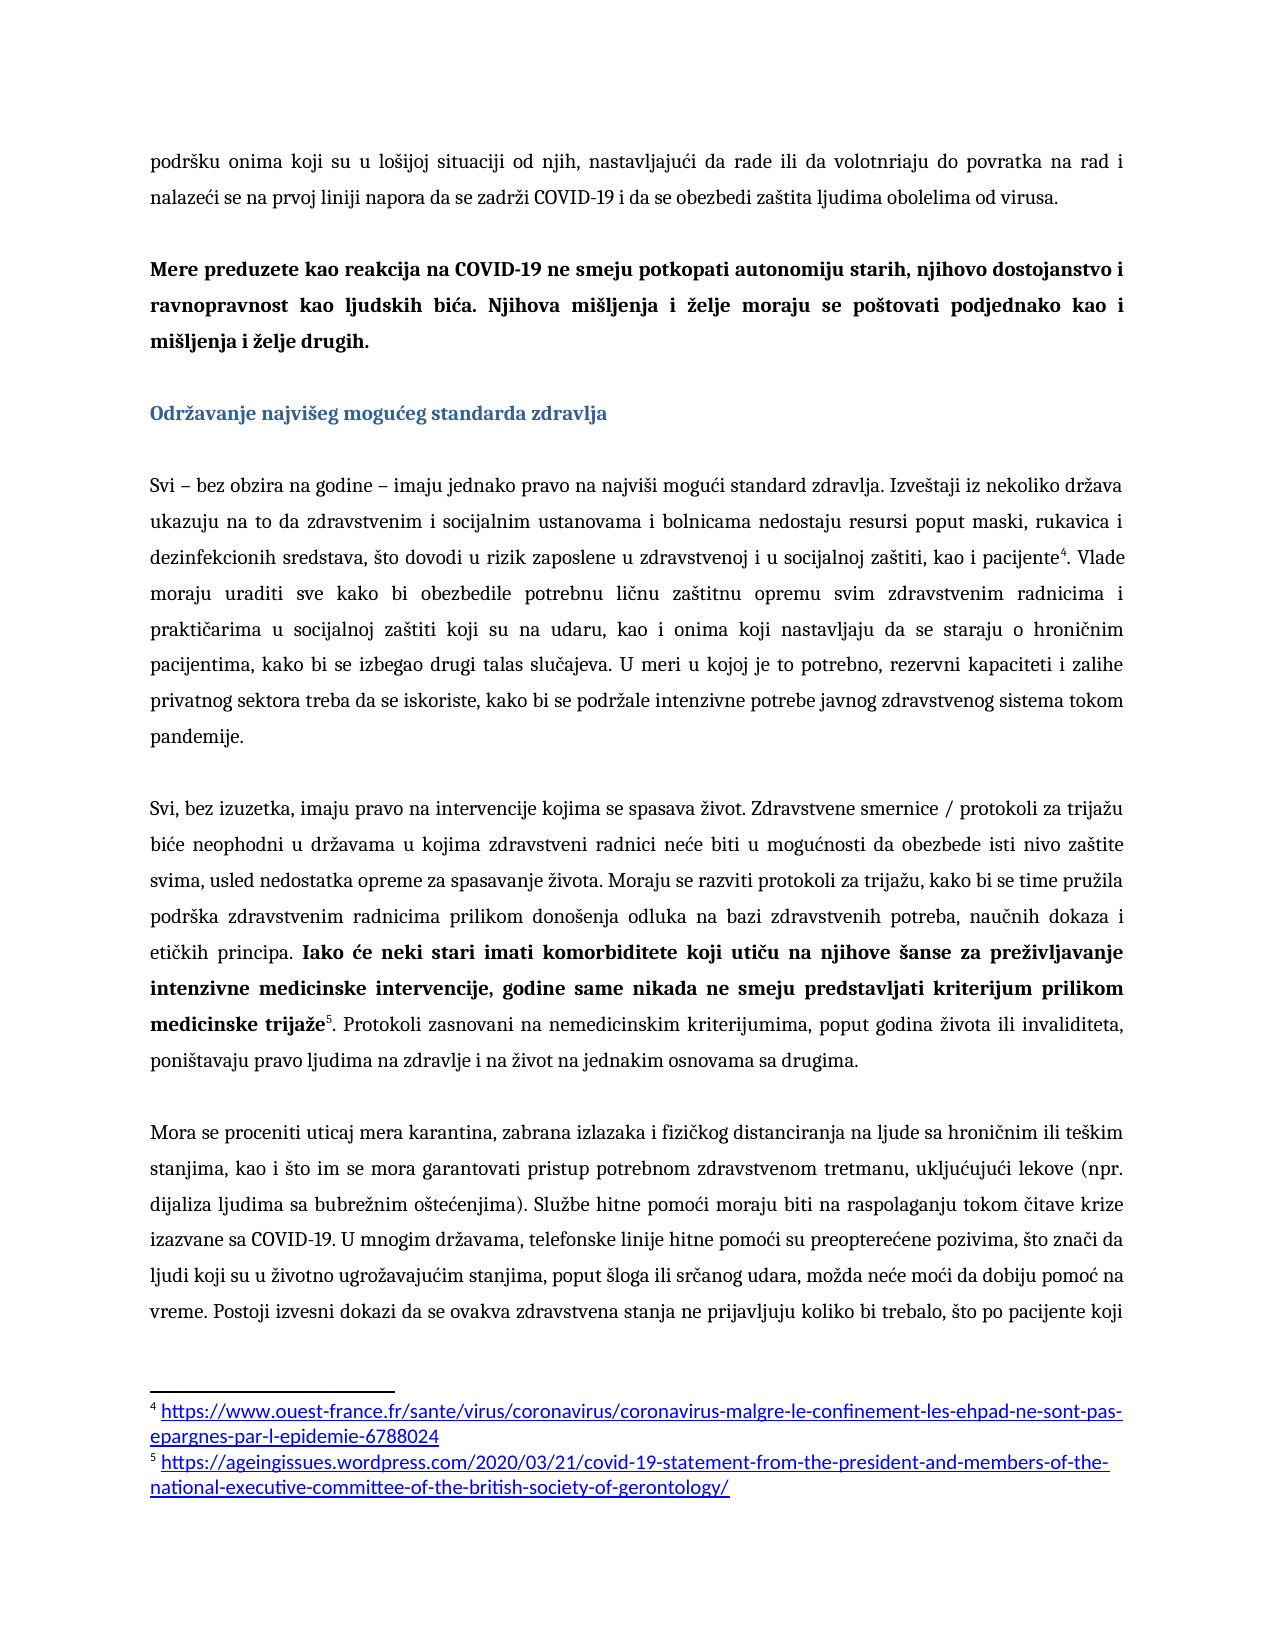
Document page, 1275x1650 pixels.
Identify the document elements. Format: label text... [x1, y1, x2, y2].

list Održavanje najvišeg mogućeg standarda zdravlja [150, 402, 1125, 426]
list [150, 1120, 1125, 1324]
list Mere preduzete kao reakcija na COVID-19 ne smeju potkopati autonomiju starih, njihovo dostojanstvo i ravnopravnost kao ljudskih bića. Njihova mišljenja i želje moraju se poštovati podjednako kao i mišljenja i želje drugih. [150, 258, 1125, 354]
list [150, 150, 1125, 210]
list Svi, bez izuzetka, imaju pravo na intervencije kojima se spasava život. Zdravstvene smernice / protokoli za trijažu biće neophodni u državama u kojima zdravstveni radnici neće biti u mogućnosti da obezbede isti nivo zaštite svima, usled nedostatka opreme za spasavanje života. Moraju se razviti protokoli za trijažu, kako bi se time pružila podrška zdravstvenim radnicima prilikom donošenja odluka na bazi zdravstvenih potreba, naučnih dokaza i etičkih principa. Iako će neki stari imati komorbiditete koji utiču na njihove šanse za preživljavanje intenzivne medicinske intervencije, godine same nikada ne smeju predstavljati kriterijum prilikom medicinske trijaže. Protokoli zasnovani na nemedicinskim kriterijumima, poput godina života ili invaliditeta, poništavaju pravo ljudima na zdravlje i na život na jednakim osnovama sa drugima. [150, 797, 1125, 1072]
list Svi – bez obzira na godine – imaju jednako pravo na najviši mogući standard zdravlja. Izveštaji iz nekoliko država ukazuju na to da zdravstvenim i socijalnim ustanovama i bolnicama nedostaju resursi poput maski, rukavica i dezinfekcionih sredstava, što dovodi u rizik zaposlene u zdravstvenoj i u socijalnoj zaštiti, kao i pacijente. Vlade moraju uraditi sve kako bi obezbedile potrebnu ličnu zaštitnu opremu svim zdravstvenim radnicima i praktičarima u socijalnoj zaštiti koji su na udaru, kao i onima koji nastavljaju da se staraju o hroničnim pacijentima, kako bi se izbegao drugi talas slučajeva. U meri u kojoj je to potrebno, rezervni kapaciteti i zalihe privatnog sektora treba da se iskoriste, kako bi se podržale intenzivne potrebe javnog zdravstvenog sistema tokom pandemije. [150, 473, 1125, 749]
